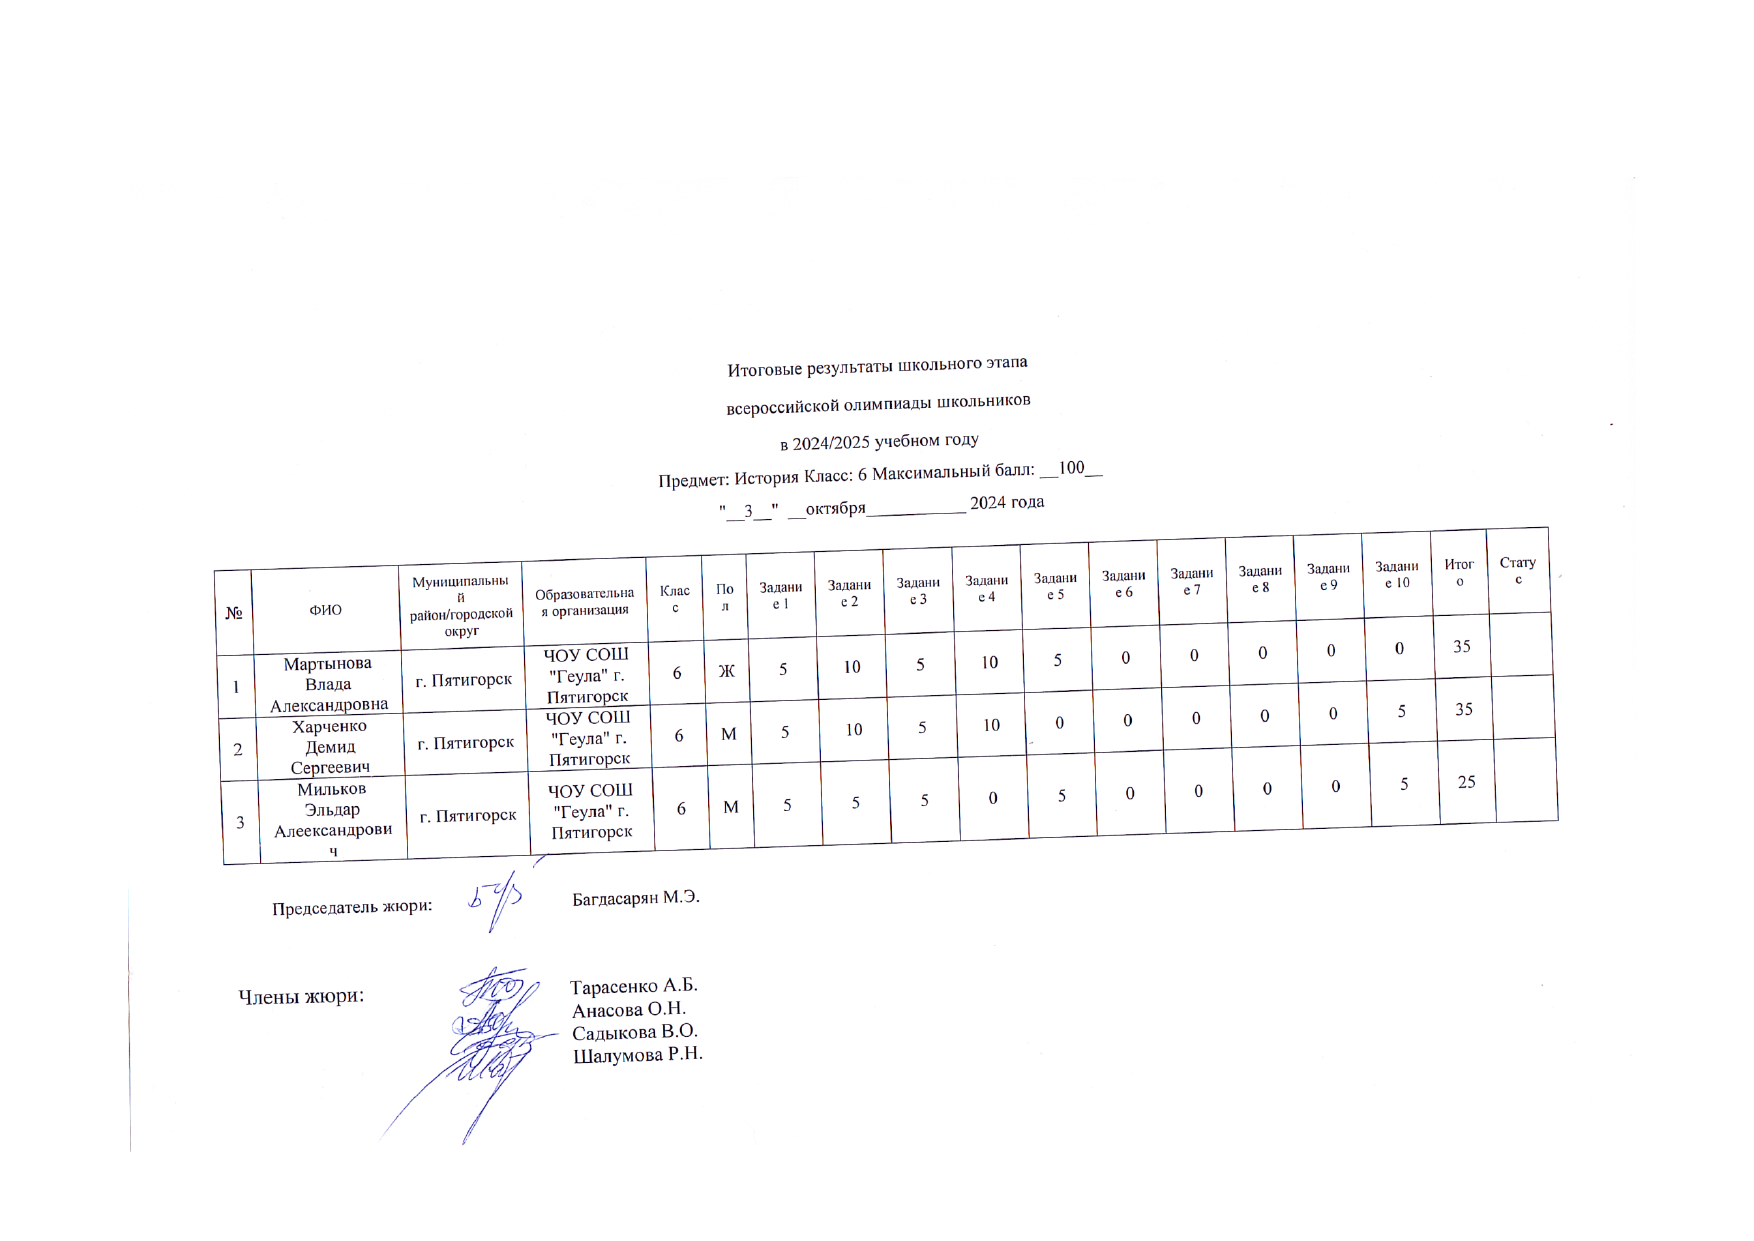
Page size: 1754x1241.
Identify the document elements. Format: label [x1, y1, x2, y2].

picture [118, 177, 1636, 1152]
